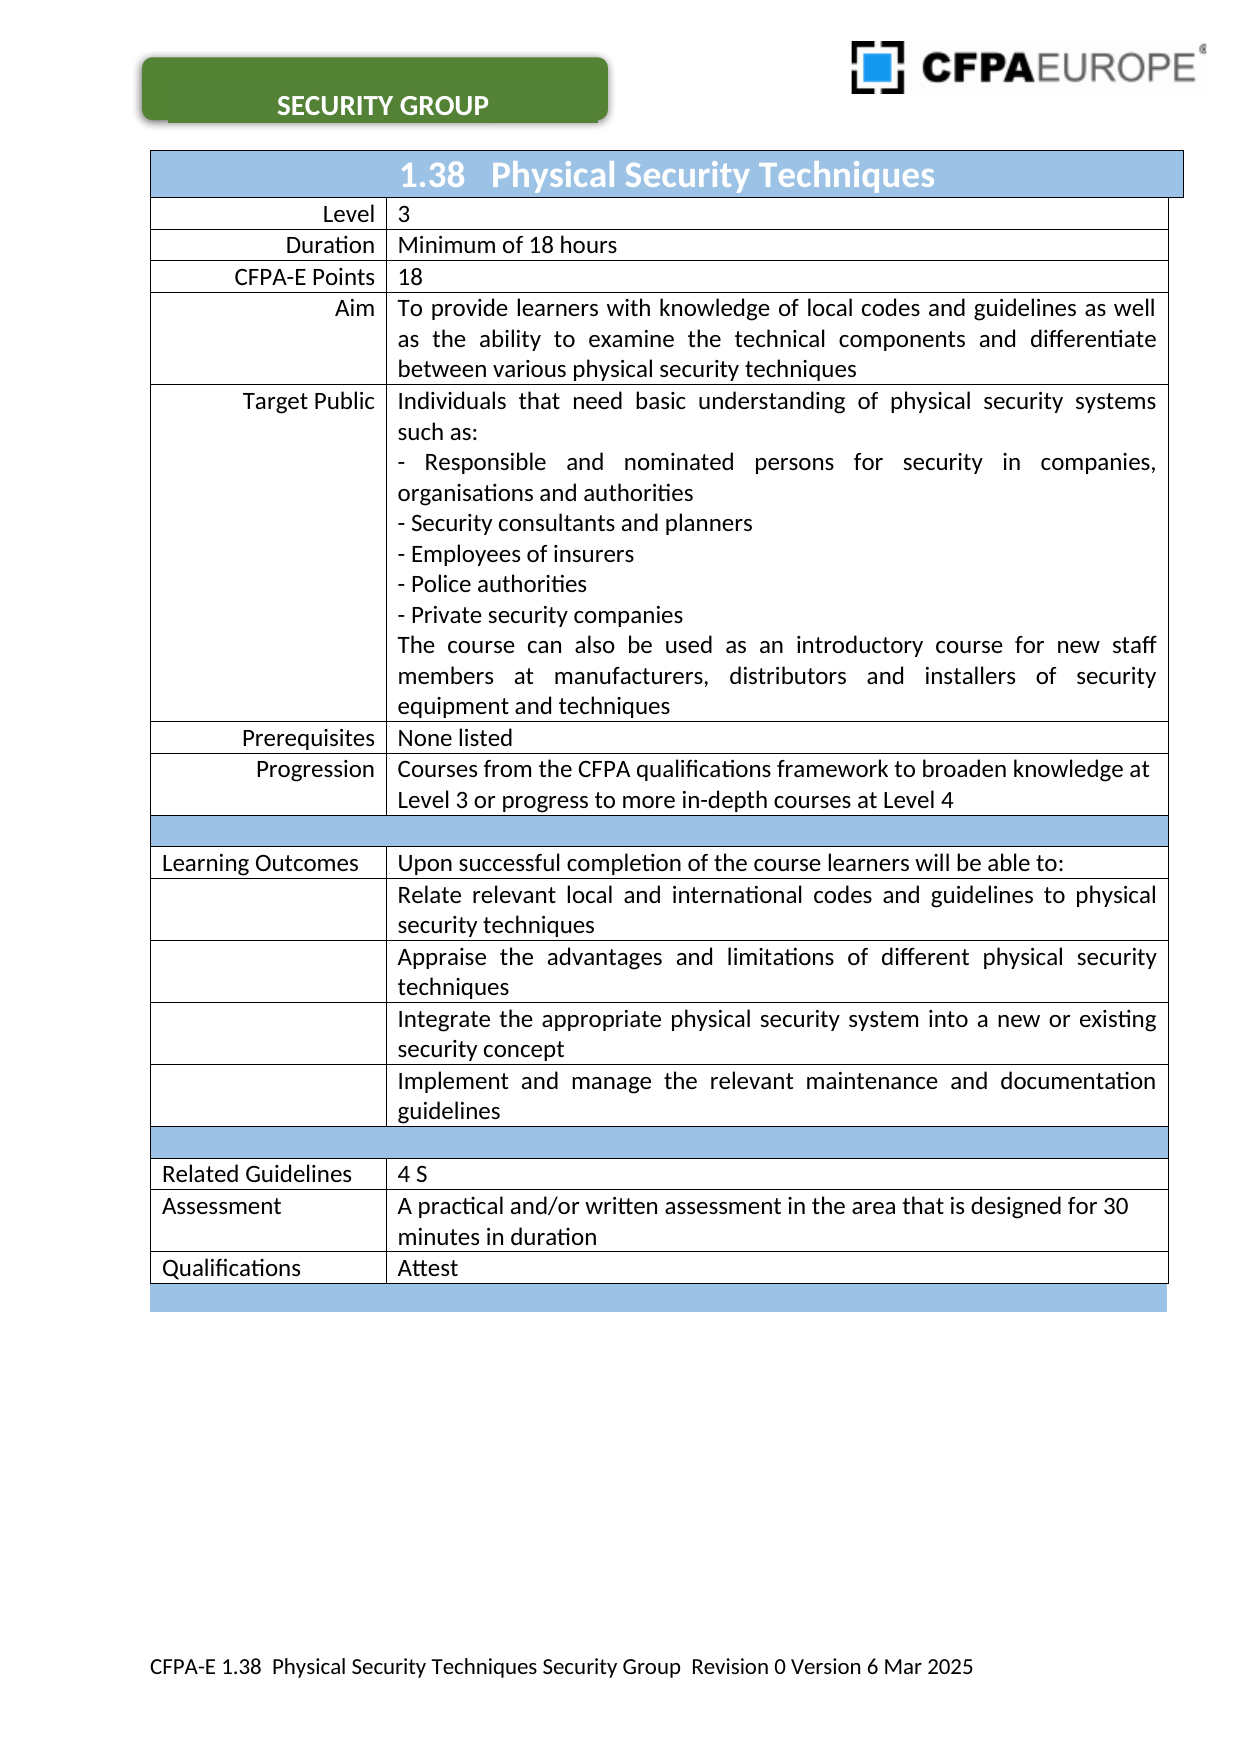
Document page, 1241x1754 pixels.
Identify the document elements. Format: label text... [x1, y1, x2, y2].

table_cell 4 S [387, 1159, 1168, 1189]
table_cell A practical and/or written assessment in the area that is designed for 30 minutes in duration [387, 1190, 1168, 1251]
table_cell Aim [151, 293, 386, 384]
table_cell 18 [387, 261, 1168, 292]
table_cell Courses from the CFPA qualifications framework to broaden knowledge at Level 3 or progress to more in-depth courses at Level 4 [387, 754, 1168, 814]
table_cell Progression [151, 754, 386, 814]
table_cell CFPA-E Points [151, 261, 386, 292]
table_cell [151, 1003, 386, 1064]
table_cell Upon successful completion of the course learners will be able to: [387, 847, 1168, 878]
table_cell [151, 941, 386, 1002]
table_cell Appraise the advantages and limitations of different physical security techniques [387, 941, 1168, 1002]
table_cell Minimum of 18 hours [387, 230, 1168, 260]
table_cell Attest [387, 1252, 1168, 1283]
table_cell Assessment [151, 1190, 386, 1251]
table_cell Target Public [151, 385, 386, 721]
table_cell Duration [151, 230, 386, 260]
table_cell Relate relevant local and international codes and guidelines to physical security techniques [387, 879, 1168, 940]
table_cell Related Guidelines [151, 1159, 386, 1189]
table_cell To provide learners with knowledge of local codes and guidelines as well as the ability to examine the technical components and differentiate between various physical security techniques [387, 293, 1168, 384]
table_cell Learning Outcomes [151, 847, 386, 878]
table_cell Level [151, 198, 386, 228]
table_cell [151, 816, 1168, 846]
table_cell Integrate the appropriate physical security system into a new or existing security concept [387, 1003, 1168, 1064]
table_cell [151, 1065, 386, 1126]
table_cell None listed [387, 722, 1168, 752]
table_cell Prerequisites [151, 722, 386, 752]
table_cell [151, 879, 386, 940]
table_header 1.38 Physical Security Techniques [151, 151, 1183, 197]
table_cell Individuals that need basic understanding of physical security systems such as: - Responsible and nominated persons for security in companies, organisations and authorities - Security consultants and planners - Employees of insurers - Police authorities - Private security companies The course can also be used as an introductory course for new staff members at manufacturers, distributors and installers of security equipment and techniques [387, 385, 1168, 721]
table_cell [151, 1127, 1168, 1158]
table_cell Implement and manage the relevant maintenance and documentation guidelines [387, 1065, 1168, 1126]
table_cell Qualifications [151, 1252, 386, 1283]
table_cell 3 [387, 198, 1168, 228]
